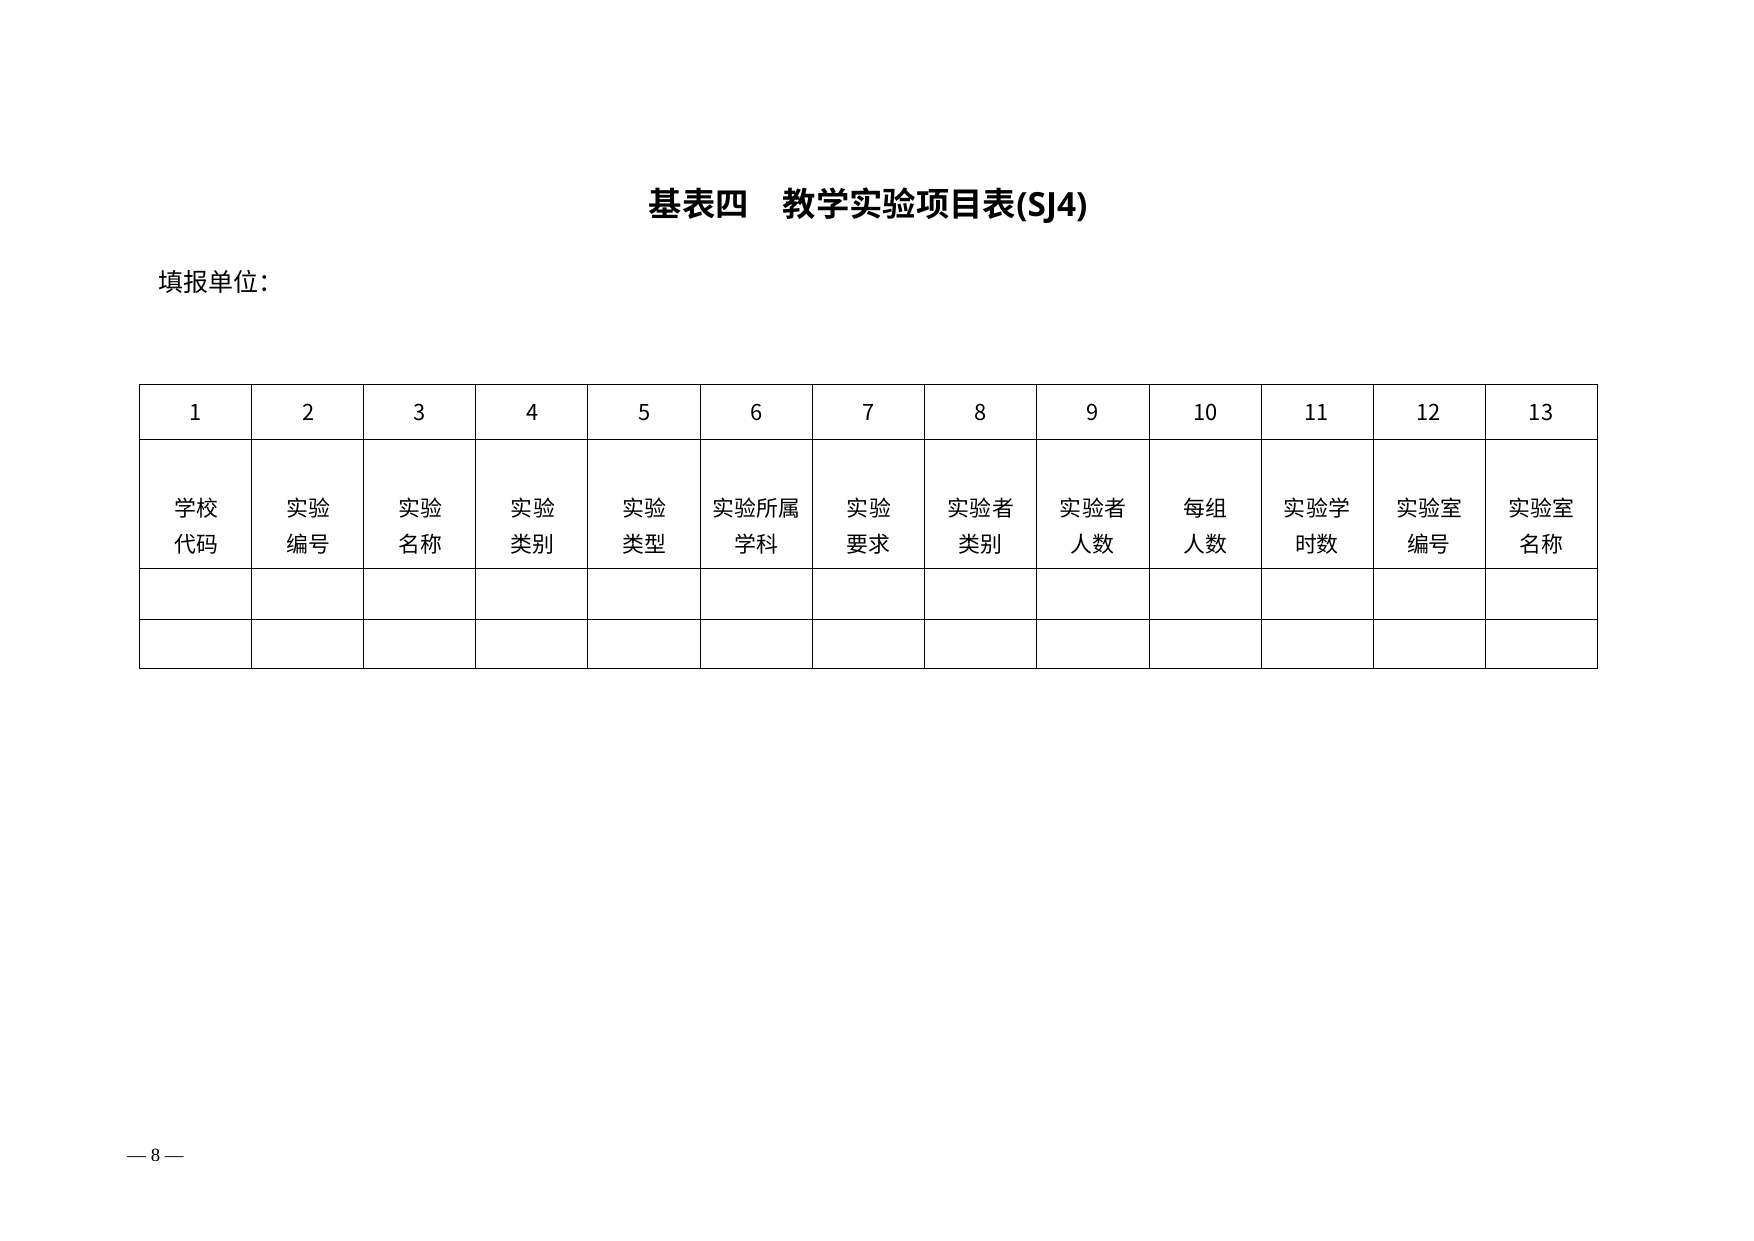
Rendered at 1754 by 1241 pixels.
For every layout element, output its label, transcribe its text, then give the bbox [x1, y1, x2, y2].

table_cell 实验类型 [588, 440, 700, 568]
table_header 8 [925, 385, 1036, 439]
table_cell [813, 620, 924, 668]
table_cell [140, 569, 251, 619]
table_cell 实验要求 [813, 440, 924, 568]
table_cell [1486, 569, 1597, 619]
table_cell [925, 569, 1036, 619]
table_cell [1262, 569, 1373, 619]
table_cell 学校代码 [140, 440, 251, 568]
table_cell [701, 620, 812, 668]
table_cell 实验类别 [476, 440, 587, 568]
table_cell [925, 620, 1036, 668]
table_header 1 [140, 385, 251, 439]
table_cell [140, 620, 251, 668]
table_header 12 [1374, 385, 1485, 439]
table_header 11 [1262, 385, 1373, 439]
table_cell 实验编号 [252, 440, 363, 568]
table_cell [1037, 569, 1149, 619]
table_cell 实验学时数 [1262, 440, 1373, 568]
table_cell [1150, 569, 1261, 619]
table_header 4 [476, 385, 587, 439]
table_cell 实验室编号 [1374, 440, 1485, 568]
table_cell [588, 620, 700, 668]
table_header 6 [701, 385, 812, 439]
table_header 13 [1486, 385, 1597, 439]
table_cell [701, 569, 812, 619]
table_cell [476, 620, 587, 668]
table_cell [1486, 620, 1597, 668]
table_cell [252, 620, 363, 668]
table_cell [364, 620, 475, 668]
table_cell 实验室名称 [1486, 440, 1597, 568]
table_header 9 [1037, 385, 1149, 439]
table_header 2 [252, 385, 363, 439]
table_cell [364, 569, 475, 619]
table_header 7 [813, 385, 924, 439]
table_cell [1150, 620, 1261, 668]
table_cell [813, 569, 924, 619]
table_cell [1374, 620, 1485, 668]
table_cell 每组人数 [1150, 440, 1261, 568]
table_header 3 [364, 385, 475, 439]
table_cell [1374, 569, 1485, 619]
table_cell [476, 569, 587, 619]
table_cell 实验者类别 [925, 440, 1036, 568]
table_cell 实验所属学科 [701, 440, 812, 568]
table_header 5 [588, 385, 700, 439]
table_cell [1262, 620, 1373, 668]
table_cell 实验者人数 [1037, 440, 1149, 568]
table_cell [588, 569, 700, 619]
text 填报单位： [158, 262, 1610, 299]
table_header 10 [1150, 385, 1261, 439]
table_cell [252, 569, 363, 619]
text 基表四 教学实验项目表(SJ4) [127, 178, 1609, 227]
table_cell [1037, 620, 1149, 668]
table_cell 实验名称 [364, 440, 475, 568]
